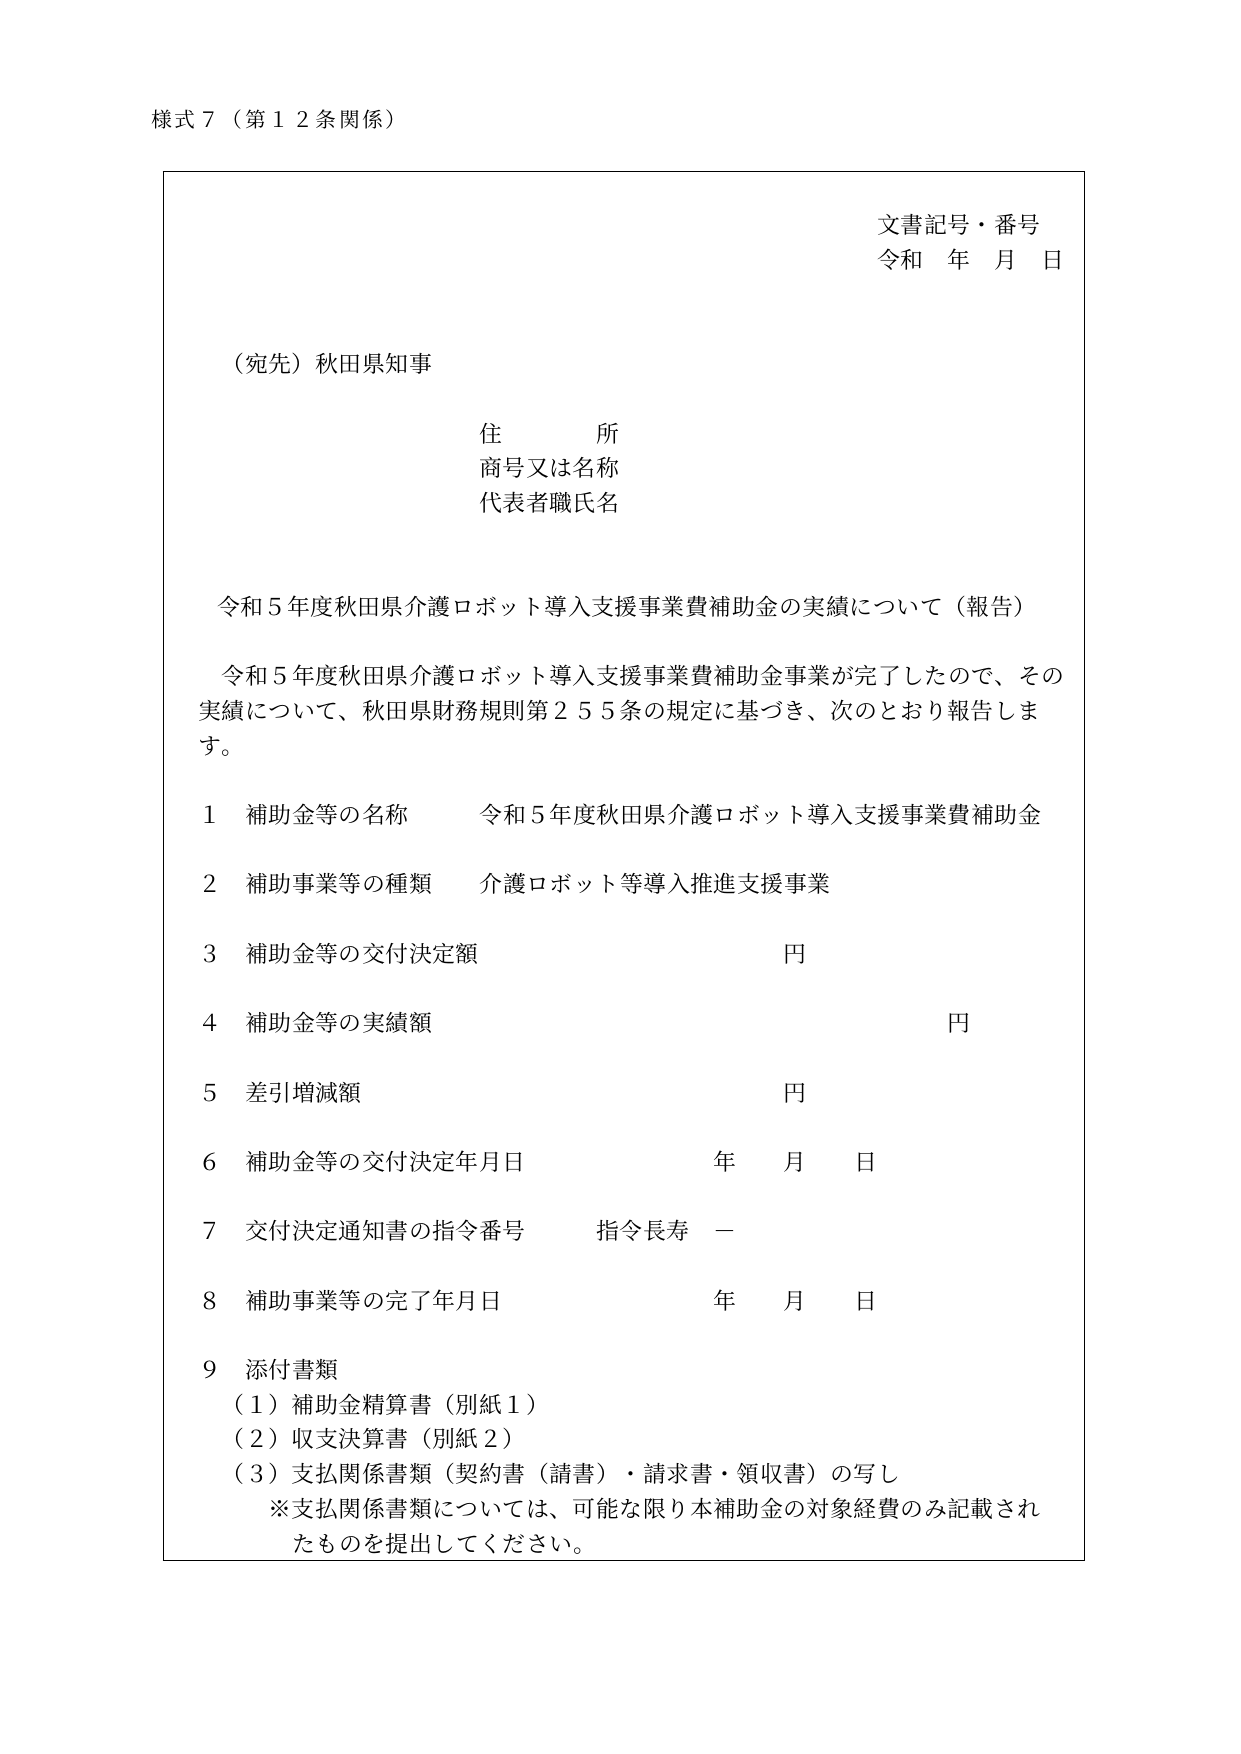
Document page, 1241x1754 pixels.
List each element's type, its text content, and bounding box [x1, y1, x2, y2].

text 様式７（第１２条関係） [151, 102, 1089, 136]
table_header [164, 172, 1084, 1559]
